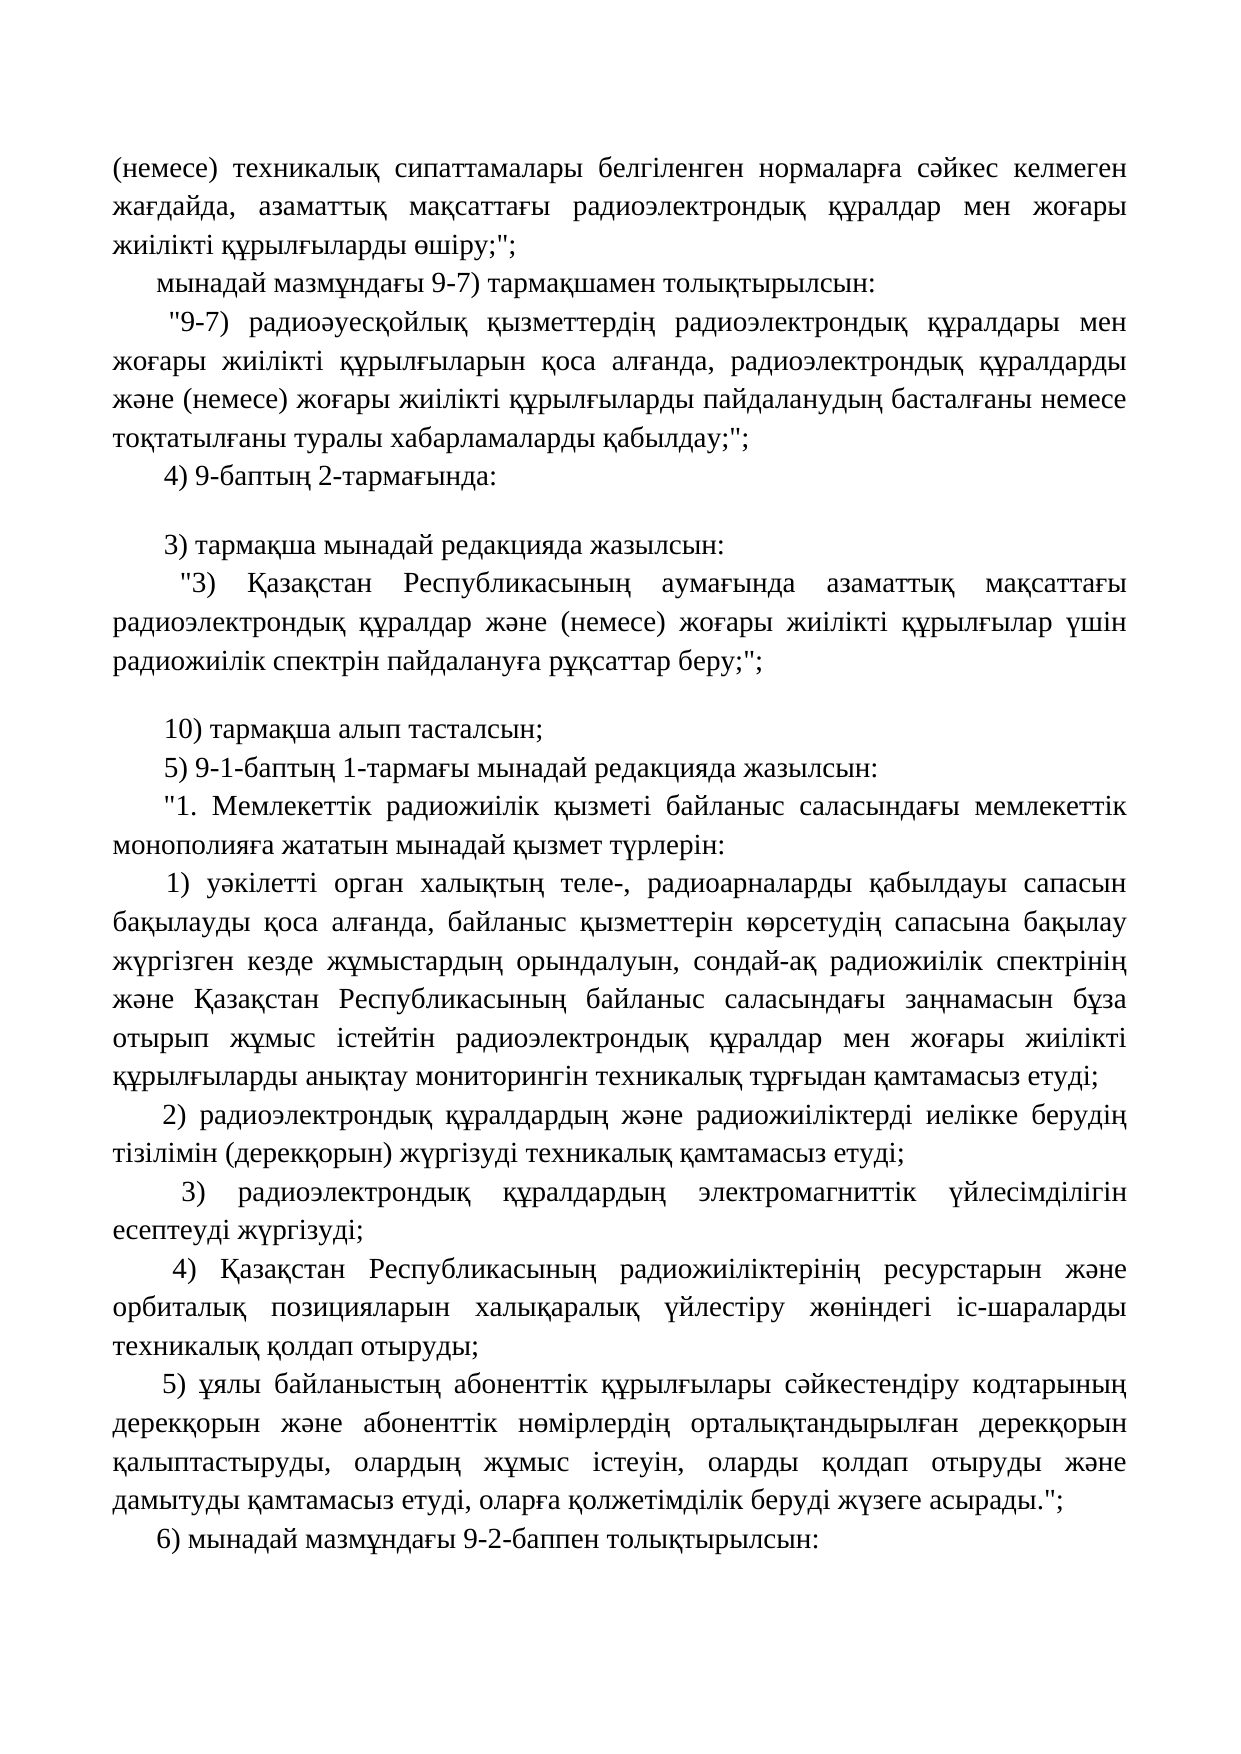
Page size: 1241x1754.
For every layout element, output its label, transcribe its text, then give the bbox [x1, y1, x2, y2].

text 4) Қазақстан Республикасының радиожиіліктерінің ресурстарын және орбиталық позицияларын халықаралық үйлестіру жөніндегі іс-шараларды техникалық қолдап отыруды; [112, 1251, 1128, 1362]
text "1. Мемлекеттік радиожиілік қызметі байланыс саласындағы мемлекеттік монополияға жататын мынадай қызмет түрлерін: [112, 788, 1128, 861]
text 3) радиоэлектрондық құралдардың электромагниттік үйлесімділігін есептеуді жүргізуді; [112, 1174, 1128, 1246]
text мынадай мазмұндағы 9-7) тармақшамен толықтырылсын: [112, 266, 1128, 299]
text 2) радиоэлектрондық құралдардың және радиожиіліктерді иелікке берудің тізілімін (дерекқорын) жүргізуді техникалық қамтамасыз етуді; [112, 1097, 1128, 1169]
text 6) мынадай мазмұндағы 9-2-баппен толықтырылсын: [112, 1521, 1128, 1554]
text 1) уәкілетті орган халықтың теле-, радиоарналарды қабылдауы сапасын бақылауды қоса алғанда, байланыс қызметтерін көрсетудің сапасына бақылау жүргізген кезде жұмыстардың орындалуын, сондай-ақ радиожиілік спектрінің және Қазақстан Республикасының байланыс саласындағы заңнамасын бұза отырып жұмыс істейтін радиоэлектрондық құралдар мен жоғары жиілікті құрылғыларды анықтау мониторингін техникалық тұрғыдан қамтамасыз етуді; [112, 866, 1128, 1092]
text "3) Қазақстан Республикасының аумағында азаматтық мақсаттағы радиоэлектрондық құралдар және (немесе) жоғары жиiлiктi құрылғылар үшін радиожиілік спектрін пайдалануға рұқсаттар беру;"; [112, 566, 1128, 676]
text 5) ұялы байланыстың абоненттік құрылғылары сәйкестендіру кодтарының дерекқорын және абоненттік нөмірлердің орталықтандырылған дерекқорын қалыптастыруды, олардың жұмыс істеуін, оларды қолдап отыруды және дамытуды қамтамасыз етуді, оларға қолжетімділік беруді жүзеге асырады."; [112, 1367, 1128, 1516]
text 3) тармақша мынадай редакцияда жазылсын: [112, 527, 1128, 561]
text "9-7) радиоәуесқойлық қызметтердің радиоэлектрондық құралдары мен жоғары жиілікті құрылғыларын қоса алғанда, радиоэлектрондық құралдарды және (немесе) жоғары жиілікті құрылғыларды пайдаланудың басталғаны немесе тоқтатылғаны туралы хабарламаларды қабылдау;"; [112, 304, 1128, 453]
text 10) тармақша алып тасталсын; [112, 711, 1128, 745]
text 5) 9-1-баптың 1-тармағы мынадай редакцияда жазылсын: [112, 750, 1128, 783]
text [112, 150, 1128, 261]
text 4) 9-баптың 2-тармағында: [112, 458, 1128, 492]
